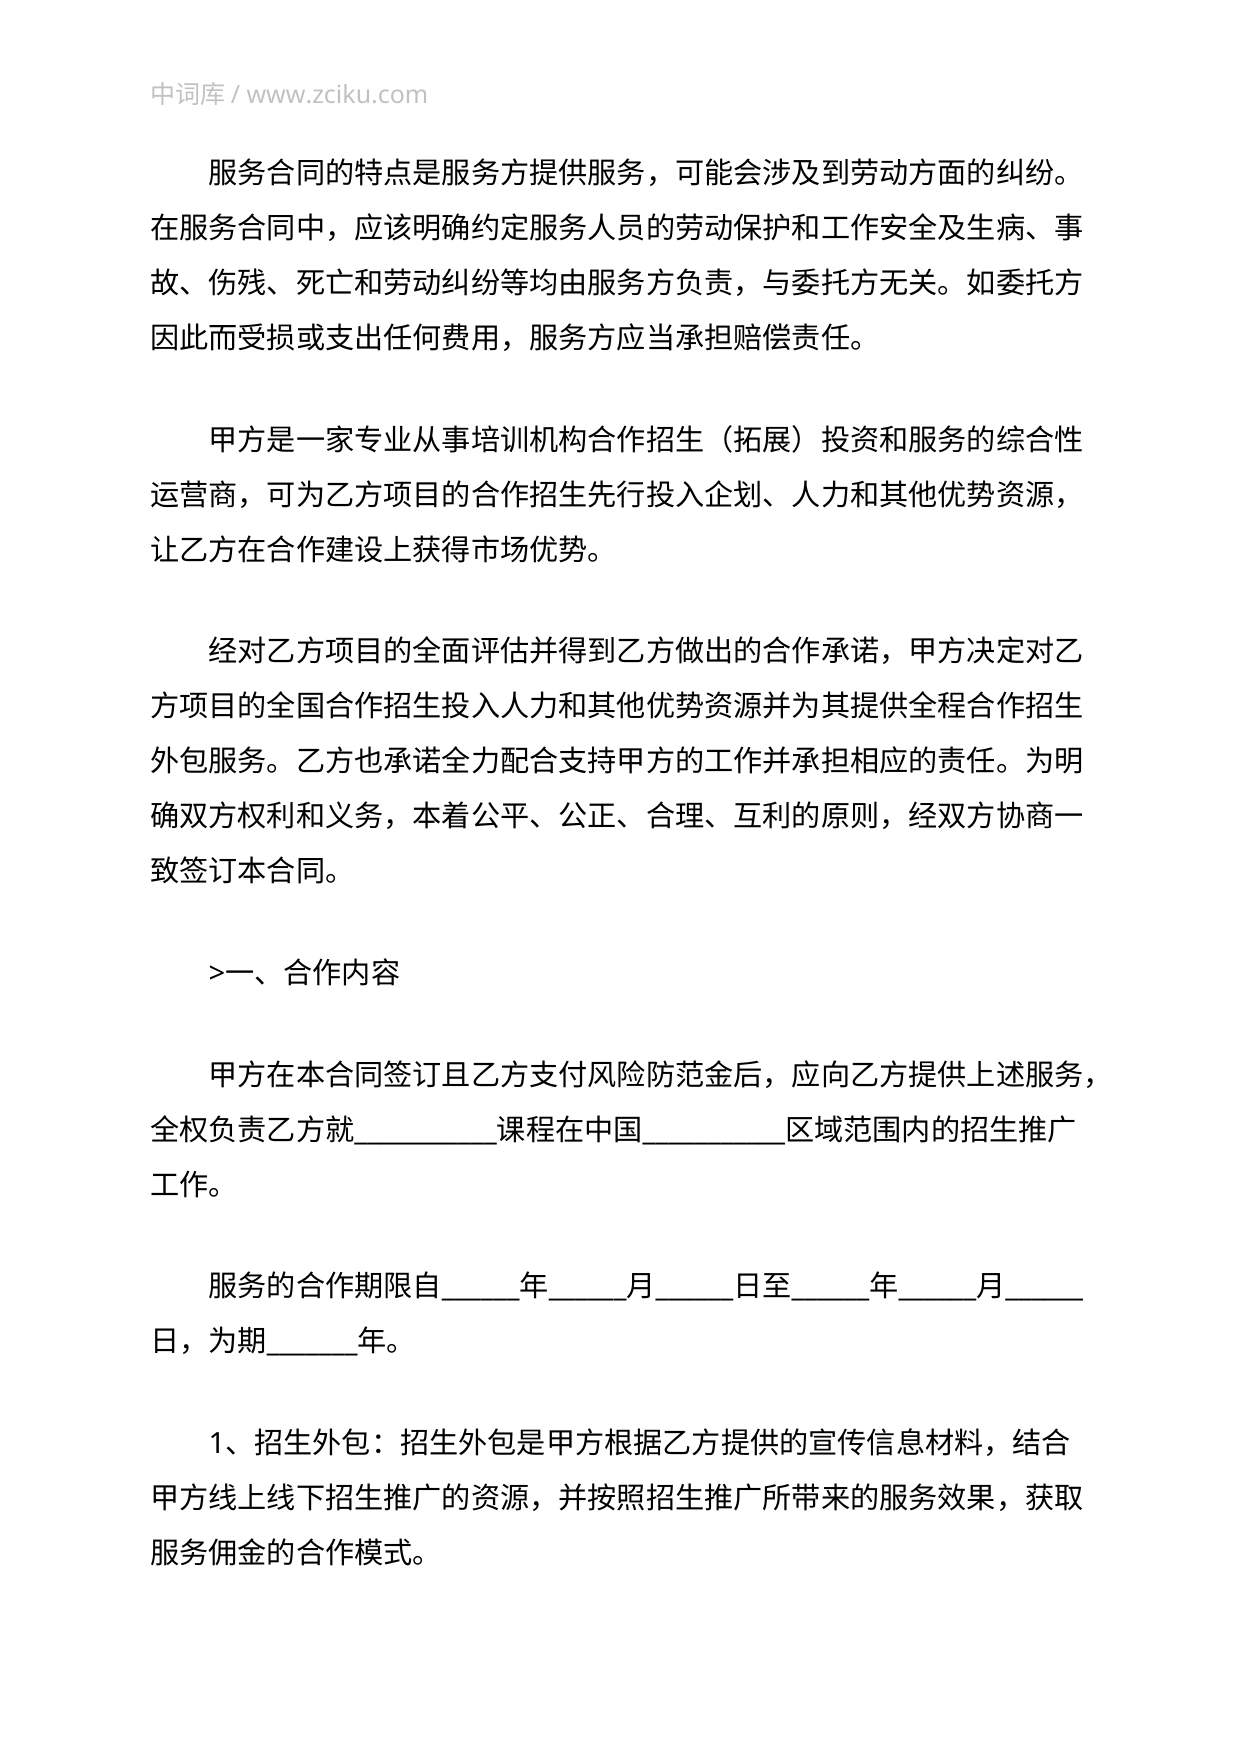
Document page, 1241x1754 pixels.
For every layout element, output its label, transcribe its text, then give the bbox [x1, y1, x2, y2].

text 服务的合作期限自______年______月______日至______年______月______日，为期_______年。 [150, 1263, 1090, 1360]
text 甲方是一家专业从事培训机构合作招生（拓展）投资和服务的综合性运营商，可为乙方项目的合作招生先行投入企划、人力和其他优势资源，让乙方在合作建设上获得市场优势。 [150, 416, 1090, 568]
text 服务合同的特点是服务方提供服务，可能会涉及到劳动方面的纠纷。在服务合同中，应该明确约定服务人员的劳动保护和工作安全及生病、事故、伤残、死亡和劳动纠纷等均由服务方负责，与委托方无关。如委托方因此而受损或支出任何费用，服务方应当承担赔偿责任。 [150, 150, 1090, 357]
text >一、合作内容 [150, 949, 1090, 992]
text 经对乙方项目的全面评估并得到乙方做出的合作承诺，甲方决定对乙方项目的全国合作招生投入人力和其他优势资源并为其提供全程合作招生外包服务。乙方也承诺全力配合支持甲方的工作并承担相应的责任。为明确双方权利和义务，本着公平、公正、合理、互利的原则，经双方协商一致签订本合同。 [150, 628, 1090, 890]
text 1、招生外包：招生外包是甲方根据乙方提供的宣传信息材料，结合甲方线上线下招生推广的资源，并按照招生推广所带来的服务效果，获取服务佣金的合作模式。 [150, 1420, 1090, 1572]
text 甲方在本合同签订且乙方支付风险防范金后，应向乙方提供上述服务，全权负责乙方就___________课程在中国___________区域范围内的招生推广工作。 [150, 1051, 1090, 1203]
